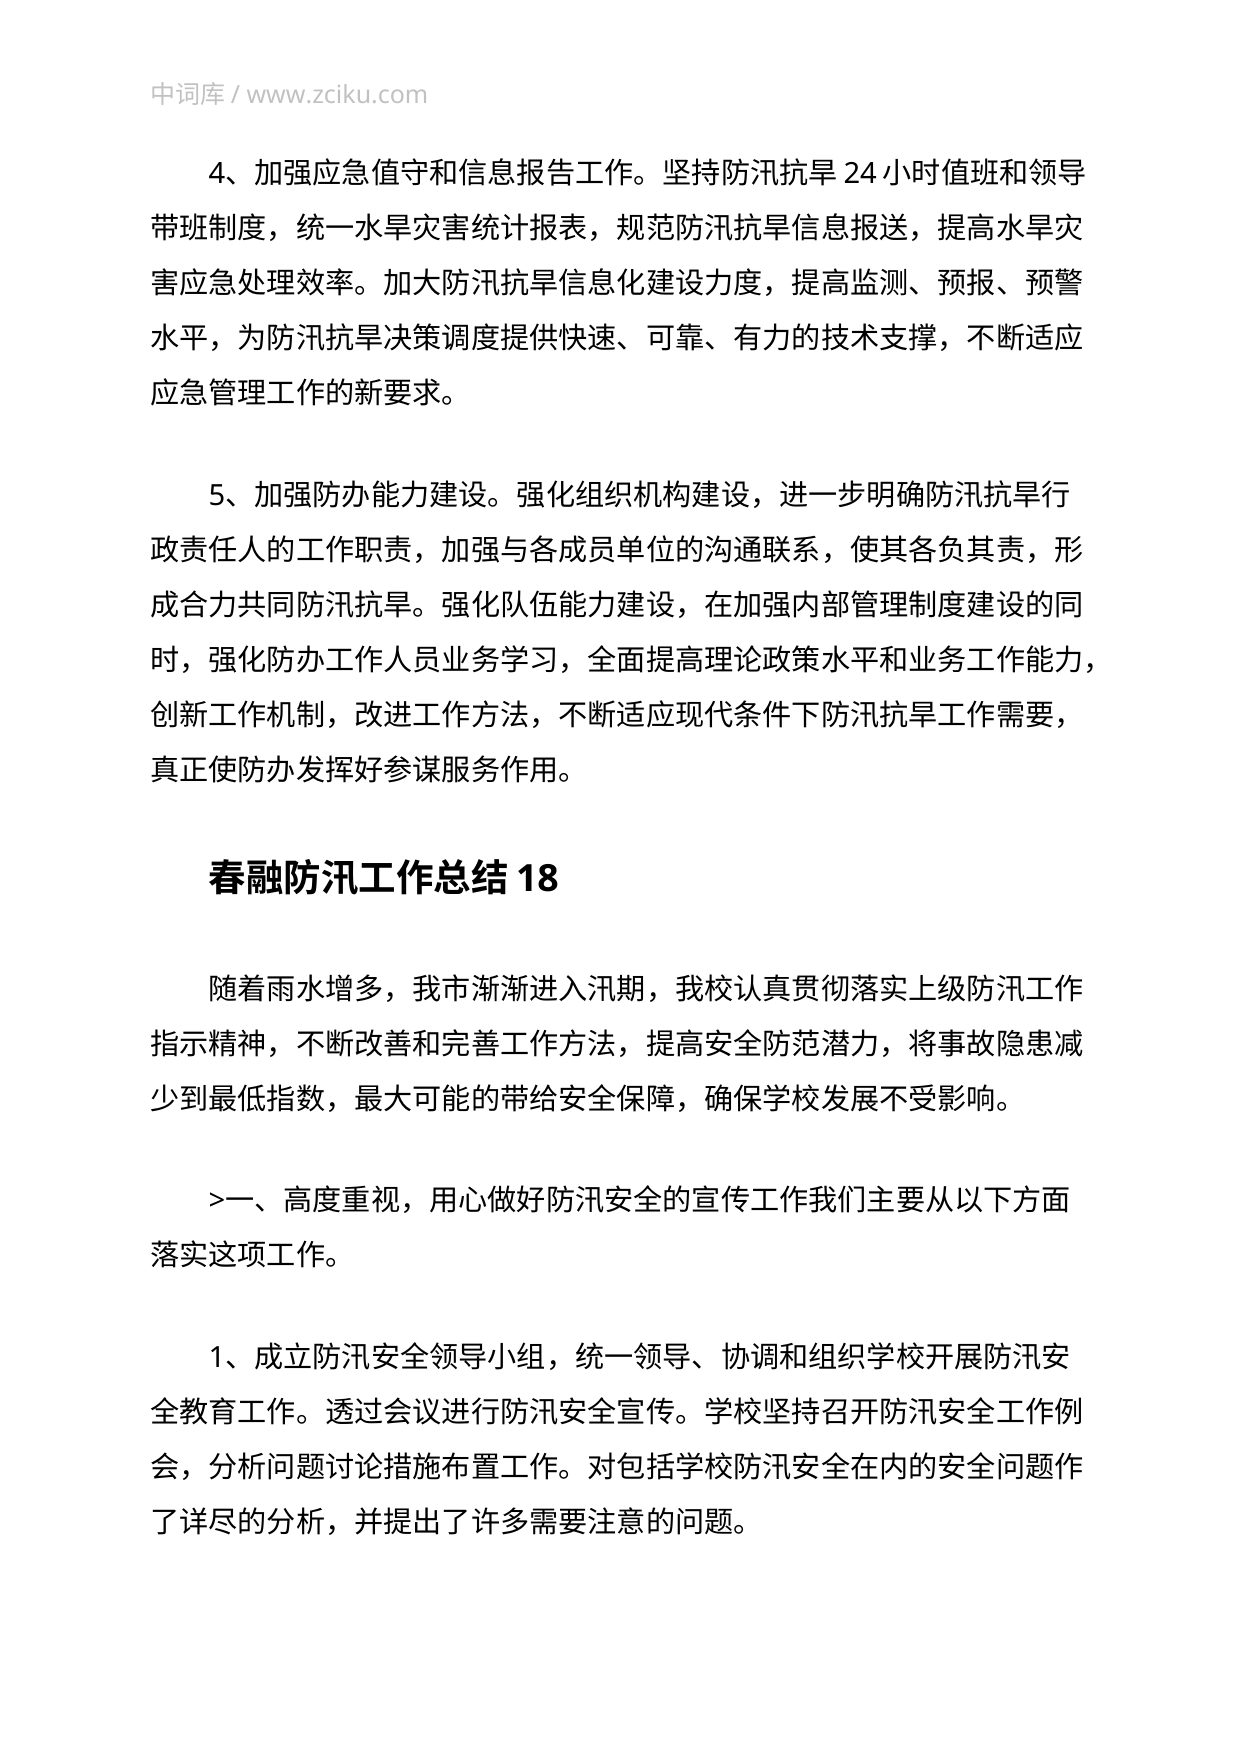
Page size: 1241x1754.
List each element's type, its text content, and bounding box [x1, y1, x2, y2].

text 4、加强应急值守和信息报告工作。坚持防汛抗旱24小时值班和领导带班制度，统一水旱灾害统计报表，规范防汛抗旱信息报送，提高水旱灾害应急处理效率。加大防汛抗旱信息化建设力度，提高监测、预报、预警水平，为防汛抗旱决策调度提供快速、可靠、有力的技术支撑，不断适应应急管理工作的新要求。 [150, 150, 1090, 412]
text 春融防汛工作总结18 [150, 848, 1090, 902]
text 1、成立防汛安全领导小组，统一领导、协调和组织学校开展防汛安全教育工作。透过会议进行防汛安全宣传。学校坚持召开防汛安全工作例会，分析问题讨论措施布置工作。对包括学校防汛安全在内的安全问题作了详尽的分析，并提出了许多需要注意的问题。 [150, 1334, 1090, 1541]
text 随着雨水增多，我市渐渐进入汛期，我校认真贯彻落实上级防汛工作指示精神，不断改善和完善工作方法，提高安全防范潜力，将事故隐患减少到最低指数，最大可能的带给安全保障，确保学校发展不受影响。 [150, 965, 1090, 1117]
text >一、高度重视，用心做好防汛安全的宣传工作我们主要从以下方面落实这项工作。 [150, 1177, 1090, 1274]
text 5、加强防办能力建设。强化组织机构建设，进一步明确防汛抗旱行政责任人的工作职责，加强与各成员单位的沟通联系，使其各负其责，形成合力共同防汛抗旱。强化队伍能力建设，在加强内部管理制度建设的同时，强化防办工作人员业务学习，全面提高理论政策水平和业务工作能力，创新工作机制，改进工作方法，不断适应现代条件下防汛抗旱工作需要，真正使防办发挥好参谋服务作用。 [150, 471, 1090, 788]
